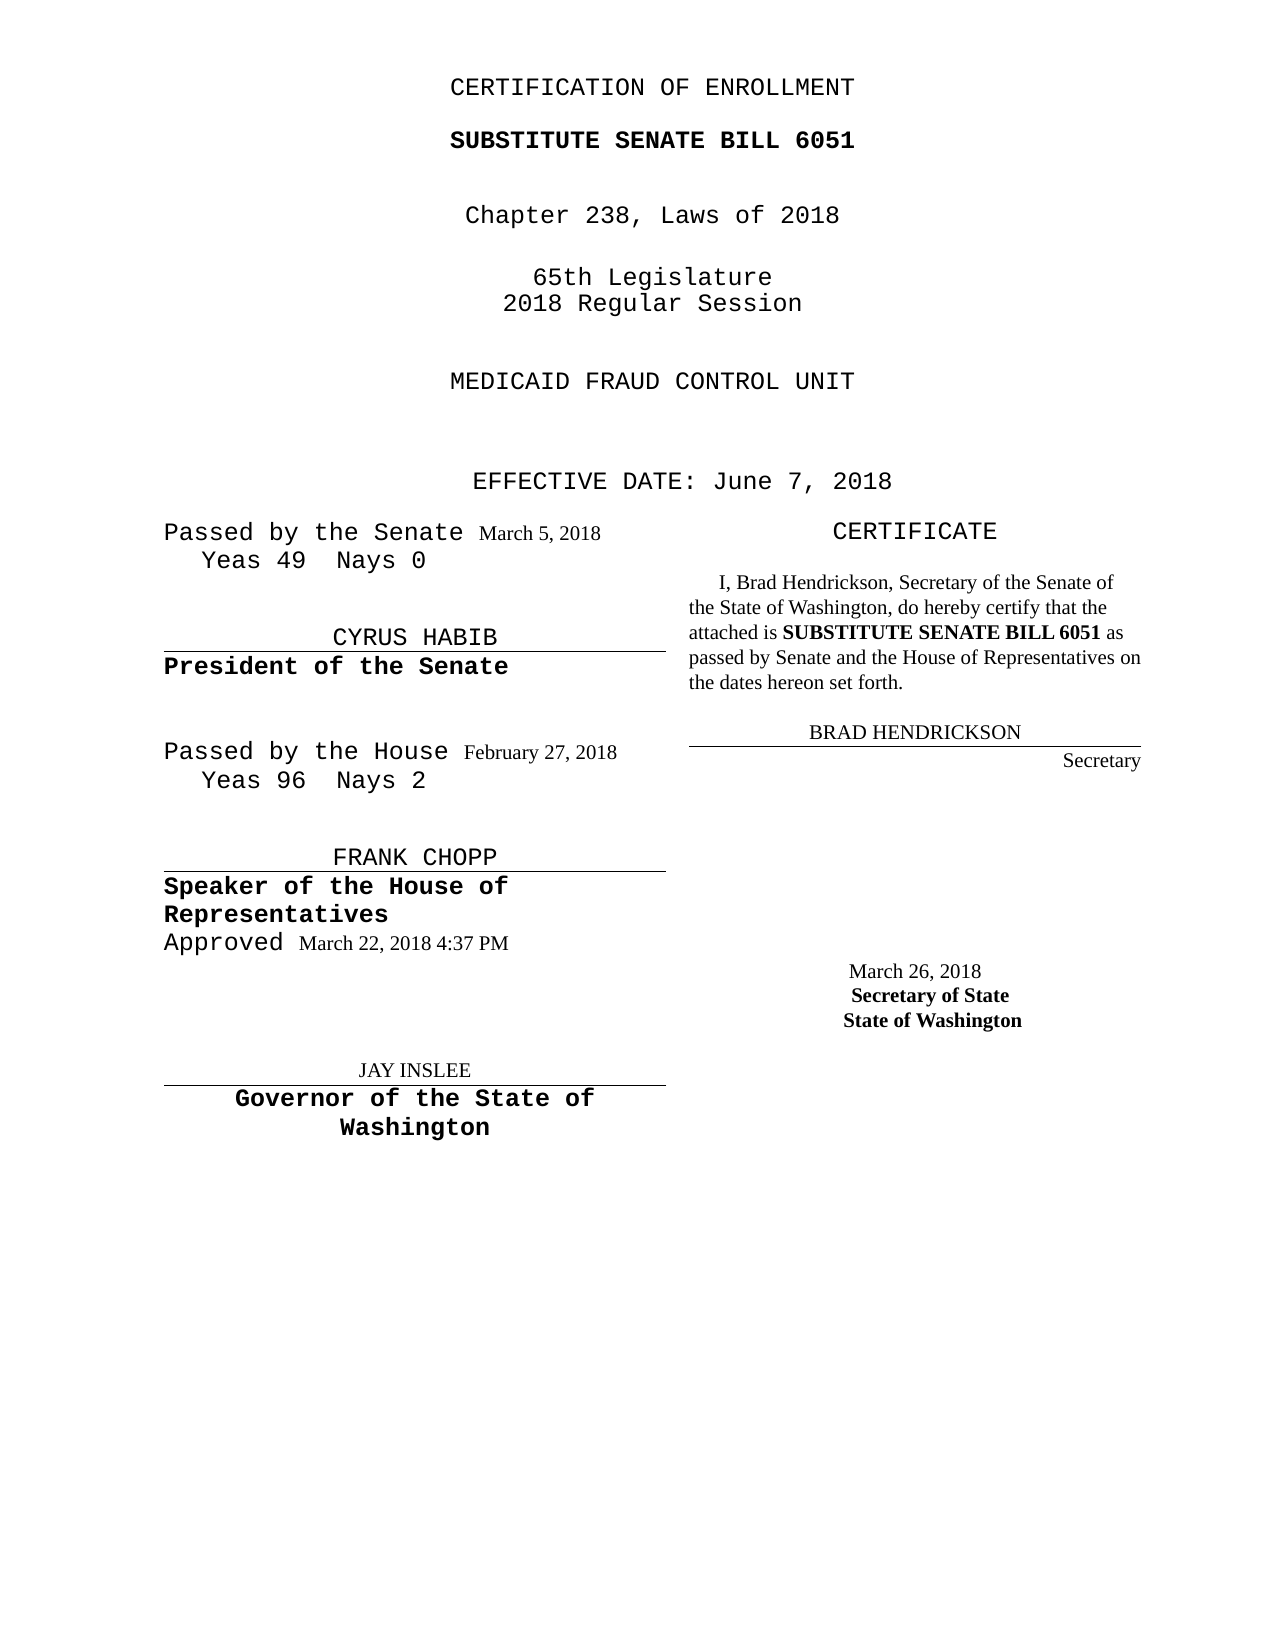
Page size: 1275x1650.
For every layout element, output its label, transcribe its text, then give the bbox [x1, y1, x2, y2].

text 65th Legislature [135, 266, 1170, 291]
text EFFECTIVE DATE: June 7, 2018 [135, 469, 1170, 494]
table_cell March 26, 2018 [678, 930, 1152, 983]
text 2018 Regular Session [135, 291, 1170, 319]
text MEDICAID FRAUD CONTROL UNIT [135, 369, 1170, 394]
table_header Passed by the Senate March 5, 2018 Yeas 49 Nays 0 CYRUS HABIB President of the Senate Passed by the House February 27, 2018 Yeas 96 Nays 2 FRANK CHOPP Speaker of the House of Representatives [153, 519, 677, 930]
text SUBSTITUTE SENATE BILL 6051 [135, 128, 1170, 153]
table_cell Secretary of State State of Washington [678, 983, 1152, 1143]
table_cell JAY INSLEE Governor of the State of Washington [153, 983, 677, 1143]
table_header CERTIFICATE I, Brad Hendrickson, Secretary of the Senate of the State of Washington, do hereby certify that the attached is SUBSTITUTE SENATE BILL 6051 as passed by Senate and the House of Representatives on the dates hereon set forth. BRAD HENDRICKSON Secretary [678, 519, 1152, 930]
table_cell Approved March 22, 2018 4:37 PM [153, 930, 677, 983]
text Chapter 238, Laws of 2018 [135, 203, 1170, 228]
text CERTIFICATION OF ENROLLMENT [135, 75, 1170, 103]
